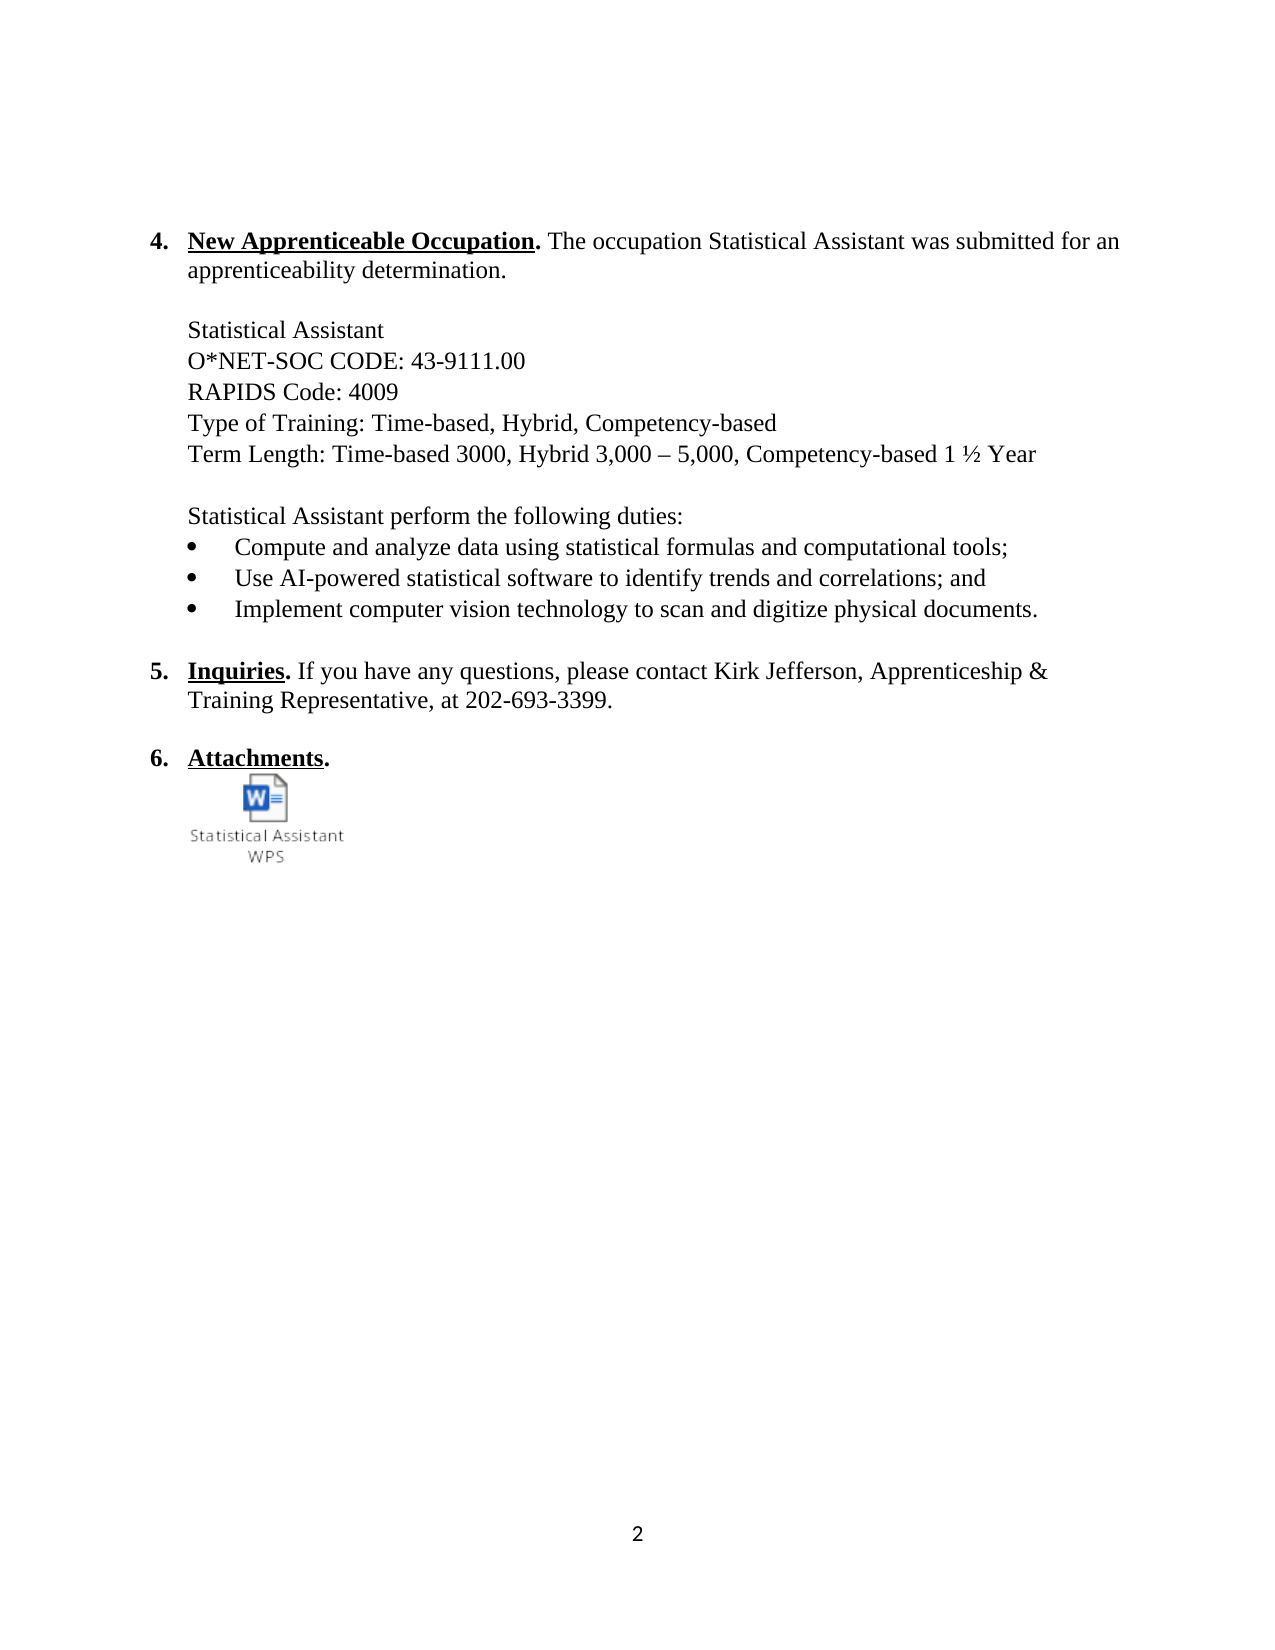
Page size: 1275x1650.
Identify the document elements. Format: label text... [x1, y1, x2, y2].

list Attachments. [150, 743, 1125, 771]
list Type of Training: Time-based, Hybrid, Competency-based [187, 408, 1125, 437]
list Implement computer vision technology to scan and digitize physical documents. [187, 594, 1125, 623]
list Inquiries. If you have any questions, please contact Kirk Jefferson, Apprenticeship & Training Representative, at 202-693-3399. [150, 656, 1125, 714]
list Term Length: Time-based 3000, Hybrid 3,000 – 5,000, Competency-based 1 ½ Year [187, 439, 1125, 468]
list New Apprenticeable Occupation. The occupation Statistical Assistant was submitted for an apprenticeability determination. [150, 226, 1125, 284]
list Statistical Assistant [187, 315, 1125, 344]
list Use AI-powered statistical software to identify trends and correlations; and [187, 563, 1125, 592]
list RAPIDS Code: 4009 [187, 377, 1125, 406]
list Compute and analyze data using statistical formulas and computational tools; [187, 532, 1125, 561]
list O*NET-SOC CODE: 43-9111.00 [187, 346, 1125, 375]
list Statistical Assistant perform the following duties: [187, 501, 1125, 530]
